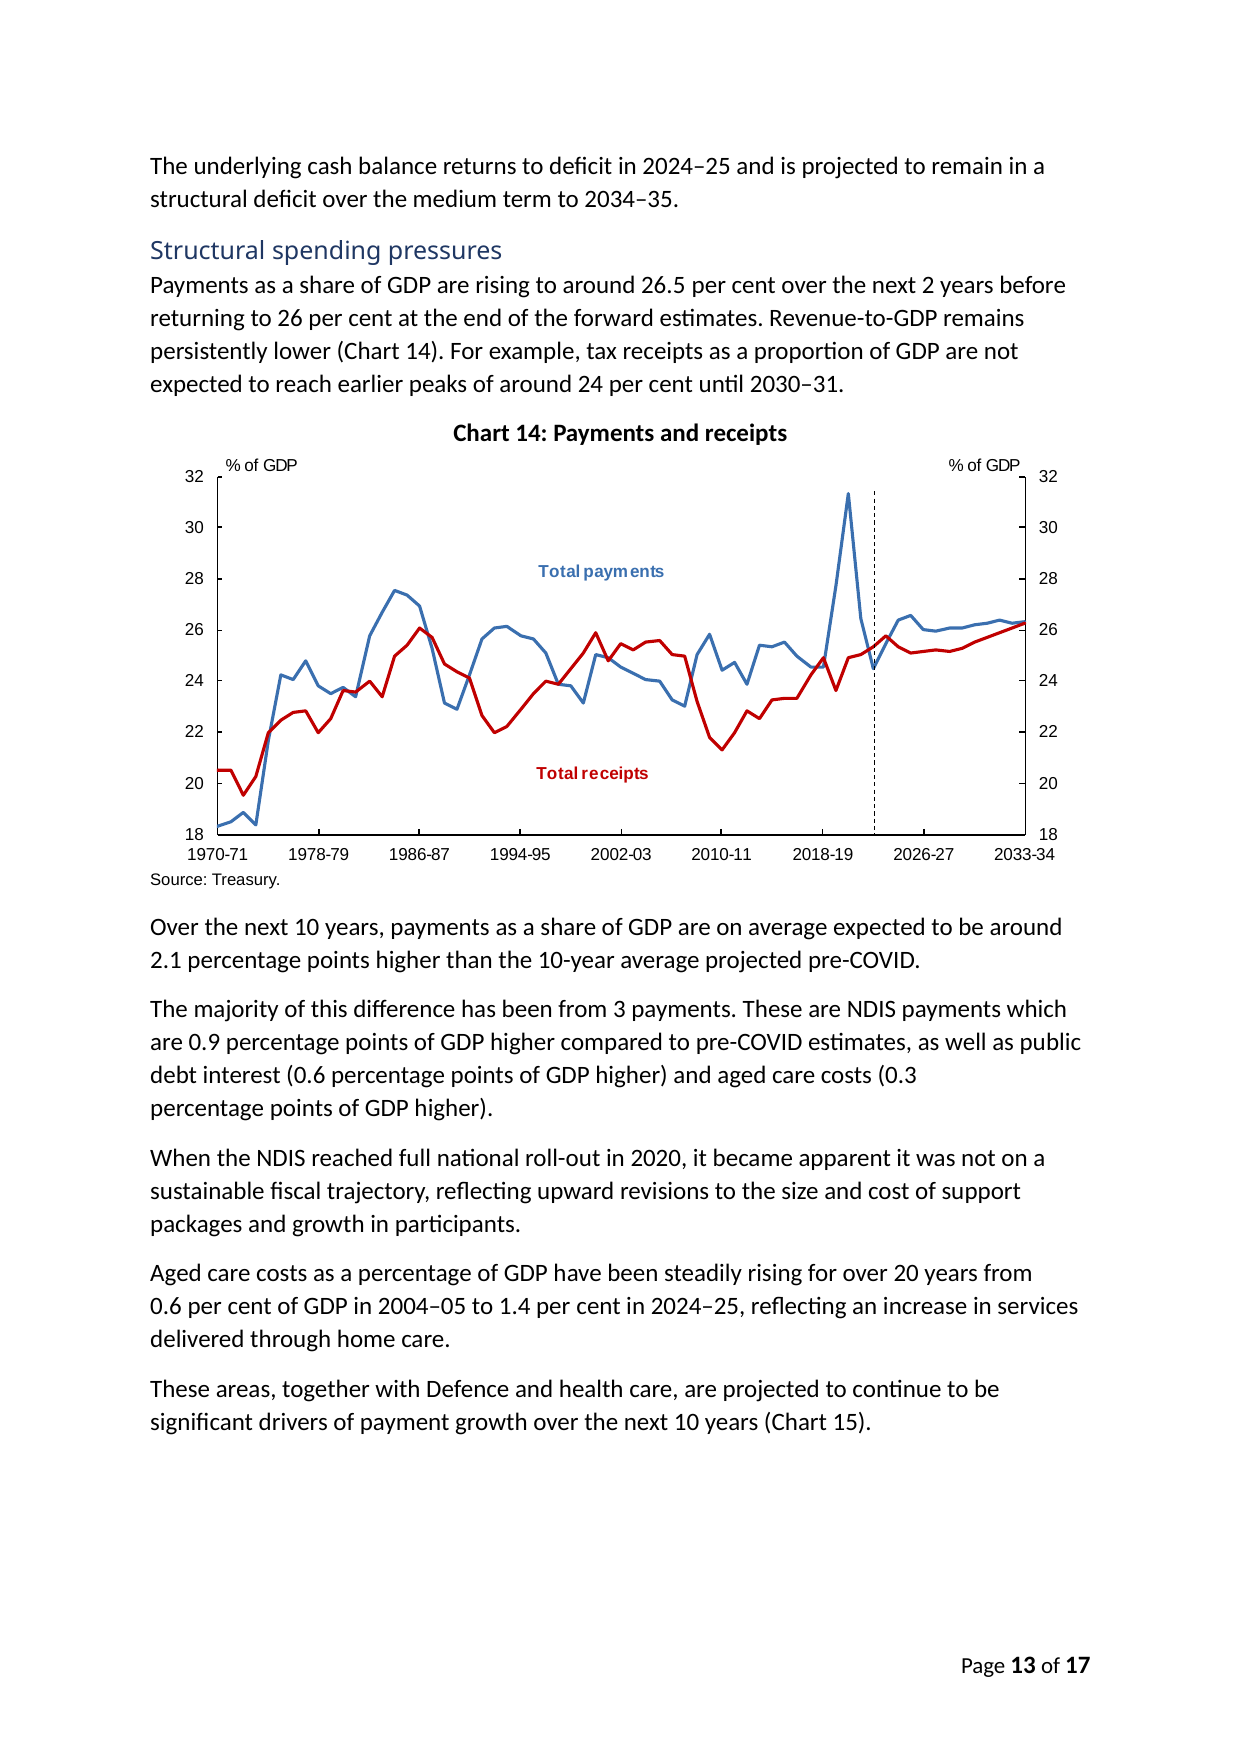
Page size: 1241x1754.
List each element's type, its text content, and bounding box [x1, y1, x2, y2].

text When the NDIS reached full national roll-out in 2020, it became apparent it was not on a sustainable fiscal trajectory, reflecting upward revisions to the size and cost of support packages and growth in participants. [150, 1142, 1090, 1238]
text The majority of this difference has been from 3 payments. These are NDIS payments which are 0.9 percentage points of GDP higher compared to pre-COVID estimates, as well as public debt interest (0.6 percentage points of GDP higher) and aged care costs (0.3 percentage points of GDP higher). [150, 994, 1090, 1123]
text Source: Treasury. [150, 870, 1090, 889]
text Aged care costs as a percentage of GDP have been steadily rising for over 20 years from 0.6 per cent of GDP in 2004–05 to 1.4 per cent in 2024–25, reflecting an increase in services delivered through home care. [150, 1257, 1090, 1354]
text These areas, together with Defence and health care, are projected to continue to be significant drivers of payment growth over the next 10 years (Chart 15). [150, 1373, 1090, 1436]
text The underlying cash balance returns to deficit in 2024–25 and is projected to remain in a structural deficit over the medium term to 2034–35. [150, 150, 1090, 213]
text Over the next 10 years, payments as a share of GDP are on average expected to be around 2.1 percentage points higher than the 10-year average projected pre-COVID. [150, 911, 1090, 974]
text Chart 14: Payments and receipts [150, 418, 1090, 448]
subtitle Structural spending pressures [150, 232, 1090, 267]
text Payments as a share of GDP are rising to around 26.5 per cent over the next 2 years before returning to 26 per cent at the end of the forward estimates. Revenue-to-GDP remains persistently lower (Chart 14). For example, tax receipts as a proportion of GDP are not expected to reach earlier peaks of around 24 per cent until 2030–31. [150, 269, 1090, 398]
